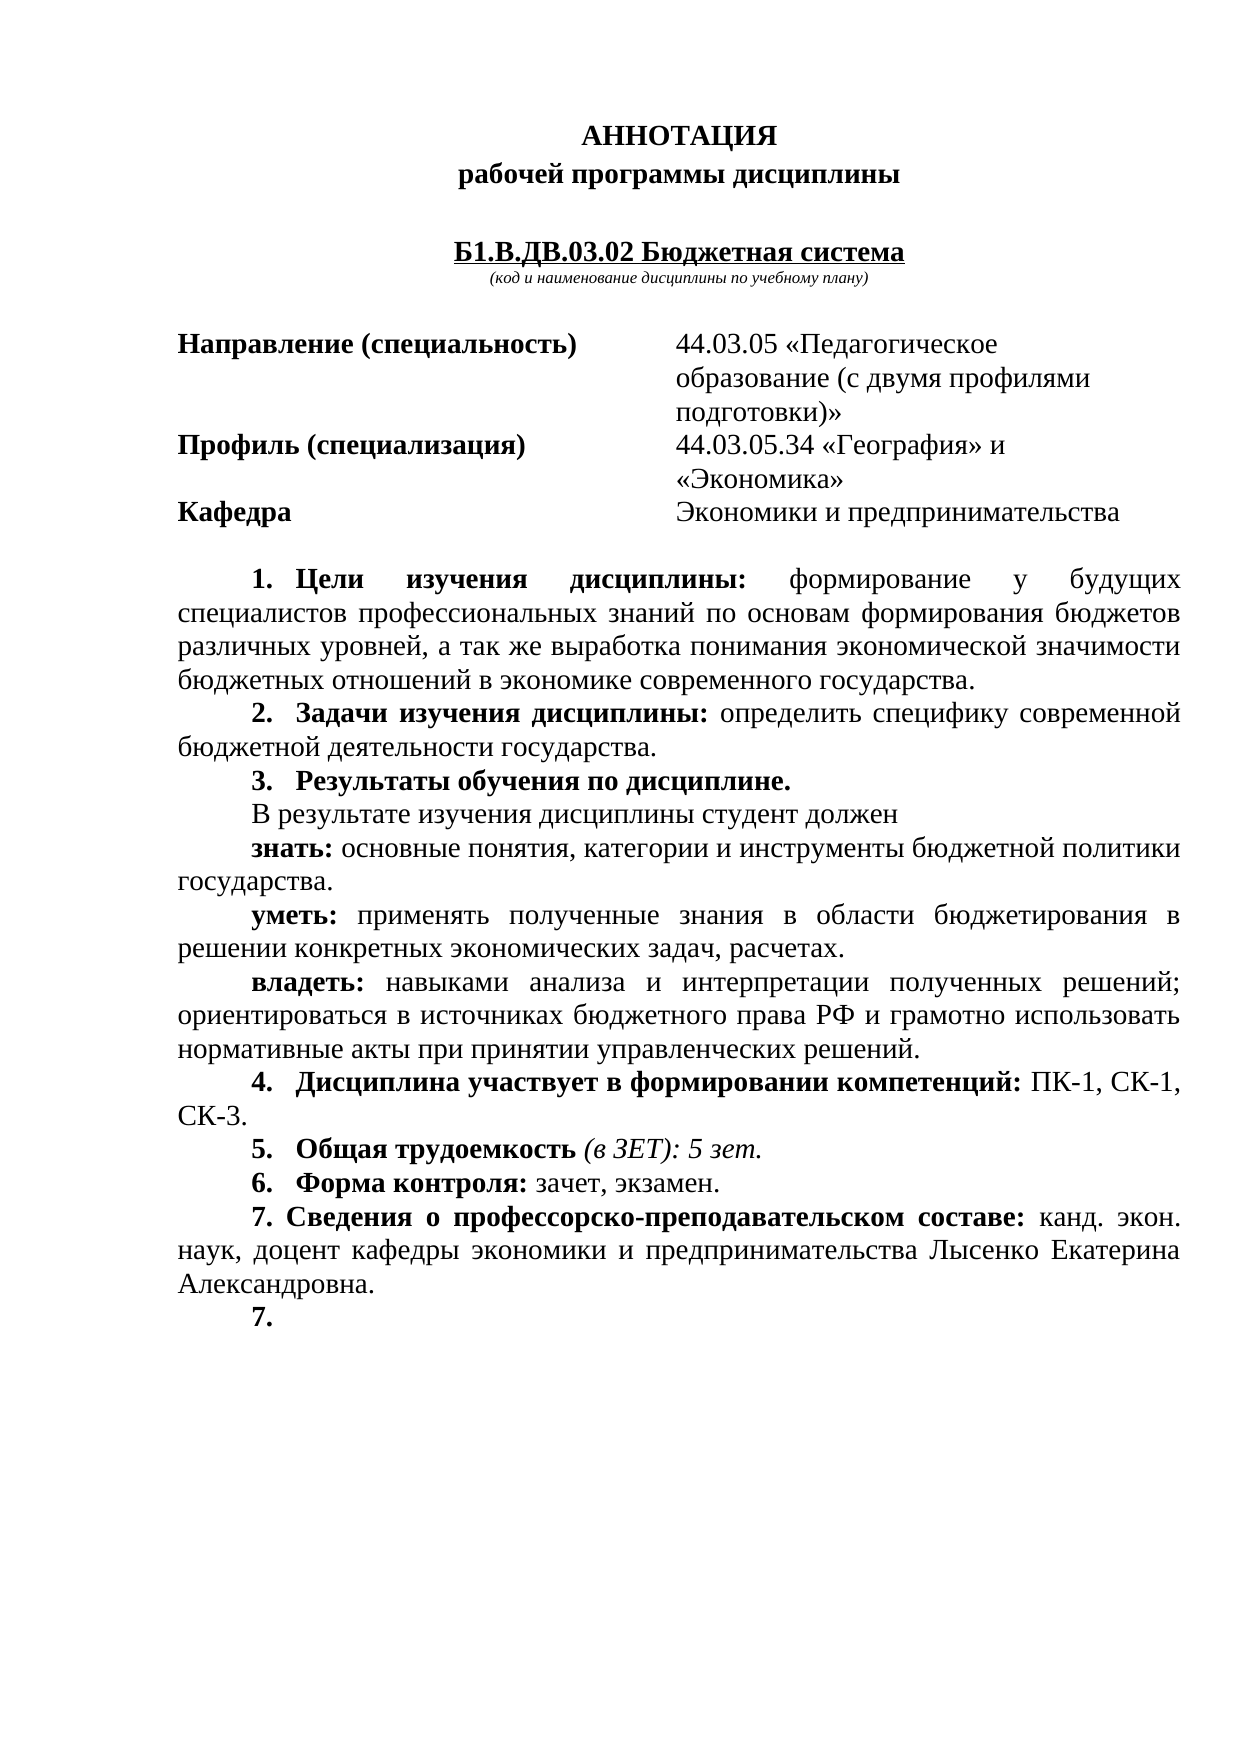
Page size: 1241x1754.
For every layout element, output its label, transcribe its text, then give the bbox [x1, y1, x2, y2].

text знать: основные понятия, категории и инструменты бюджетной политики государства. [177, 830, 1181, 897]
list Цели изучения дисциплины: формирование у будущих специалистов профессиональных знаний по основам формирования бюджетов различных уровней, а так же выработка понимания экономической значимости бюджетных отношений в экономике современного государства. [177, 561, 1181, 696]
text рабочей программы дисциплины [177, 157, 1181, 190]
list 7. Сведения о профессорско-преподавательском составе: канд. экон. наук, доцент кафедры экономики и предпринимательства Лысенко Екатерина Александровна. [177, 1199, 1181, 1299]
list Задачи изучения дисциплины: определить специфику современной бюджетной деятельности государства. [177, 696, 1181, 763]
text (код и наименование дисциплины по учебному плану) [177, 267, 1181, 301]
text уметь: применять полученные знания в области бюджетирования в решении конкретных экономических задач, расчетах. [177, 897, 1181, 964]
list Дисциплина участвует в формировании компетенций: ПК-1, СК-1, СК-3. [177, 1064, 1181, 1132]
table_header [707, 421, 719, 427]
list Результаты обучения по дисциплине. [177, 763, 1181, 796]
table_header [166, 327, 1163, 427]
text АННОТАЦИЯ [177, 118, 1181, 152]
text владеть: навыками анализа и интерпретации полученных решений; ориентироваться в источниках бюджетного права РФ и грамотно использовать нормативные акты при принятии управленческих решений. [177, 964, 1181, 1064]
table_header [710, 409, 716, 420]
list Форма контроля: зачет, экзамен. [177, 1165, 1181, 1199]
list В результате изучения дисциплины студент должен [177, 796, 1181, 830]
text Б1.В.ДВ.03.02 Бюджетная система [177, 234, 1181, 267]
list Общая трудоемкость (в ЗЕТ): 5 зет. [177, 1132, 1181, 1165]
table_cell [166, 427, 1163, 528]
